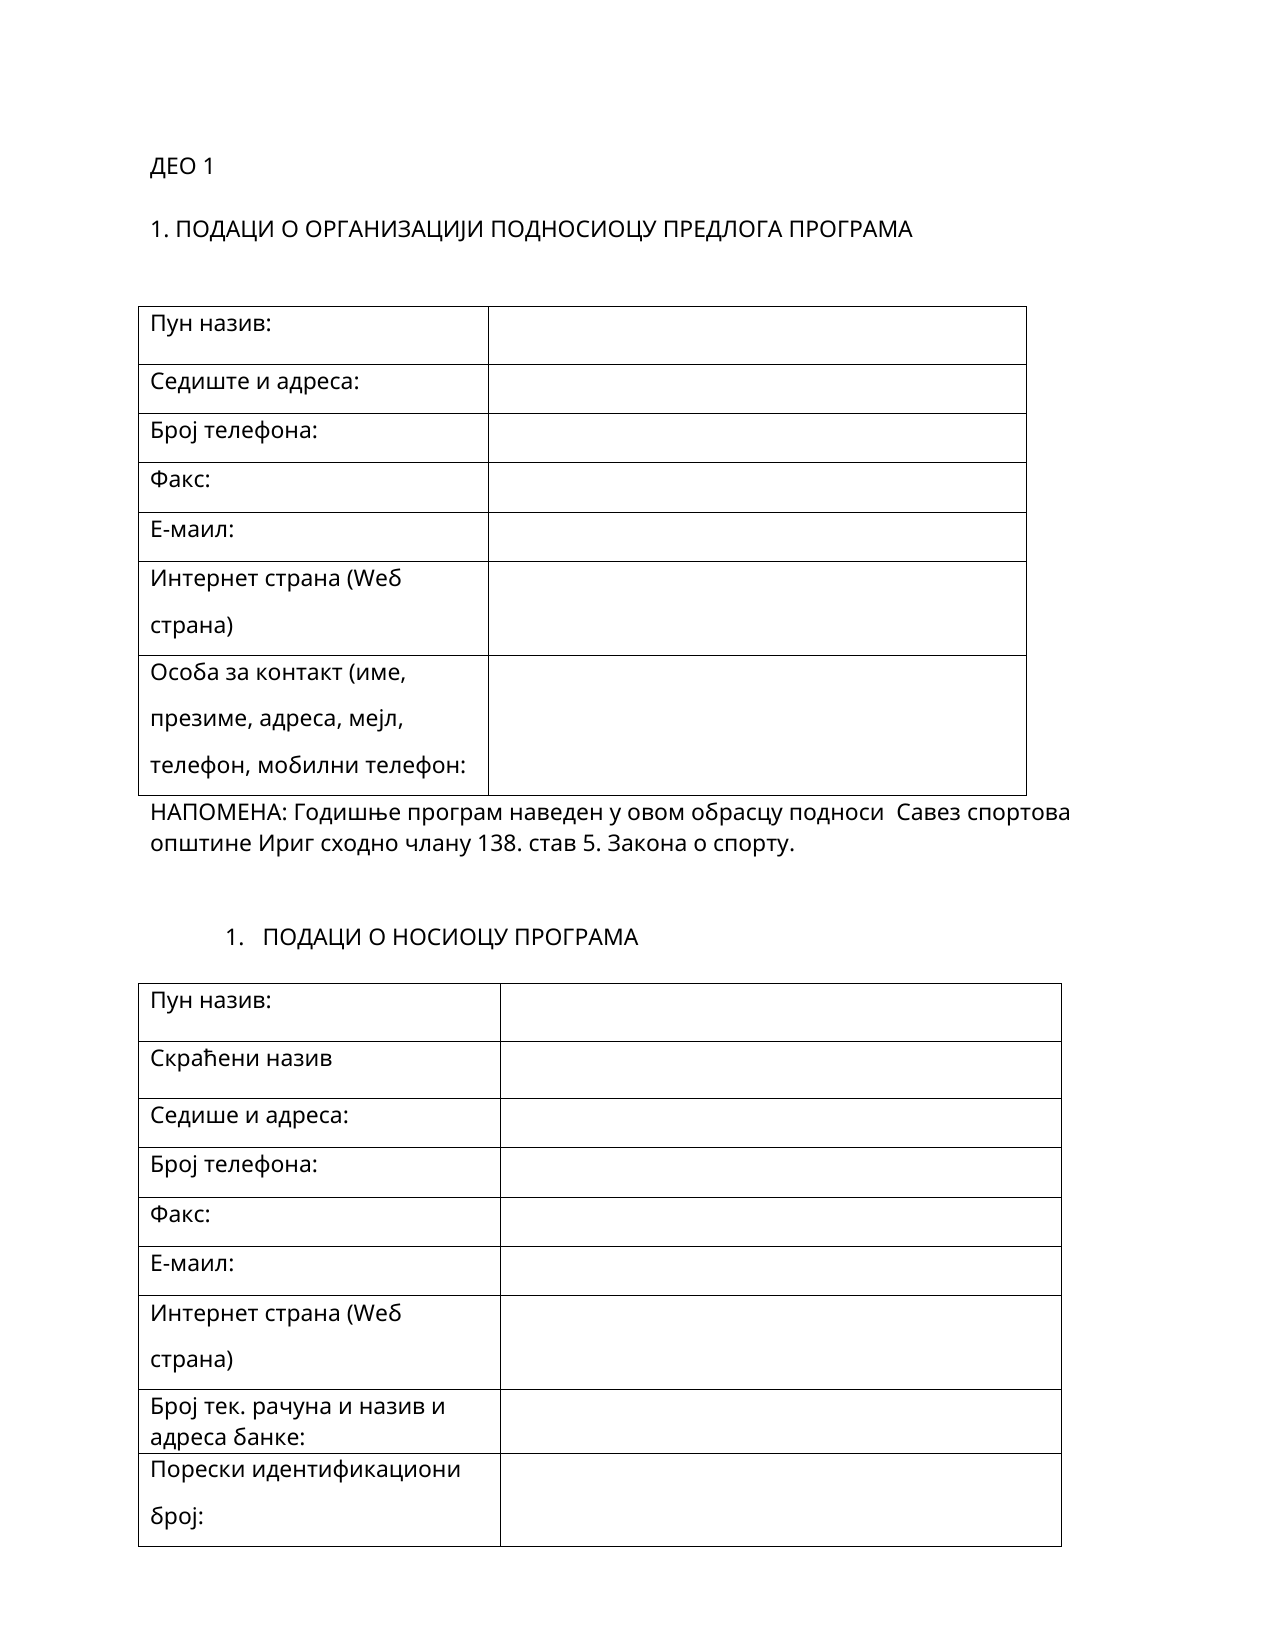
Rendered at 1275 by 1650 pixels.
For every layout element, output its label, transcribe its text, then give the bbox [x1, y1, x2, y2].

table_cell [489, 513, 1026, 561]
table_cell Скраћени назив [139, 1042, 500, 1098]
table_cell [501, 1042, 1061, 1098]
table_cell Седише и адреса: [139, 1099, 500, 1147]
table_cell Е-маил: [139, 513, 488, 561]
table_cell Е-маил: [139, 1247, 500, 1295]
table_cell Особа за контакт (име, презиме, адреса, мејл, телефон, мобилни телефон: [139, 656, 488, 795]
table_cell [501, 1390, 1061, 1452]
table_cell [489, 414, 1026, 462]
table_cell Седиште и адреса: [139, 365, 488, 413]
table_header [489, 307, 1026, 363]
table_cell [501, 1099, 1061, 1147]
table_cell Факс: [139, 463, 488, 512]
table_cell [501, 1454, 1061, 1546]
text ДЕО 1 [150, 150, 1125, 181]
table_cell [501, 1296, 1061, 1389]
table_cell [501, 1148, 1061, 1197]
table_cell [489, 365, 1026, 413]
table_header Пун назив: [139, 984, 500, 1041]
table_cell Порески идентификациони број: [139, 1454, 500, 1546]
table_cell [501, 1198, 1061, 1246]
table_cell Интернет страна (Wеб страна) [139, 562, 488, 654]
text 1. ПОДАЦИ О ОРГАНИЗАЦИЈИ ПОДНОСИОЦУ ПРЕДЛОГА ПРОГРАМА [150, 212, 1125, 244]
table_cell Број телефона: [139, 414, 488, 462]
table_cell Интернет страна (Wеб страна) [139, 1296, 500, 1389]
table_cell [501, 1247, 1061, 1295]
table_cell [489, 463, 1026, 512]
table_cell Број тек. рачуна и назив и адреса банке: [139, 1390, 500, 1452]
table_cell Број телефона: [139, 1148, 500, 1197]
table_header Пун назив: [139, 307, 488, 363]
list ПОДАЦИ О НОСИОЦУ ПРОГРАМА [225, 921, 1125, 952]
text НАПОМЕНА: Годишње програм наведен у овом обрасцу подноси Савез спортова општине Ириг сходно члану 138. став 5. Закона о спорту. [150, 796, 1079, 858]
table_cell [489, 562, 1026, 654]
table_header [501, 984, 1061, 1041]
table_cell [489, 656, 1026, 795]
table_cell Факс: [139, 1198, 500, 1246]
